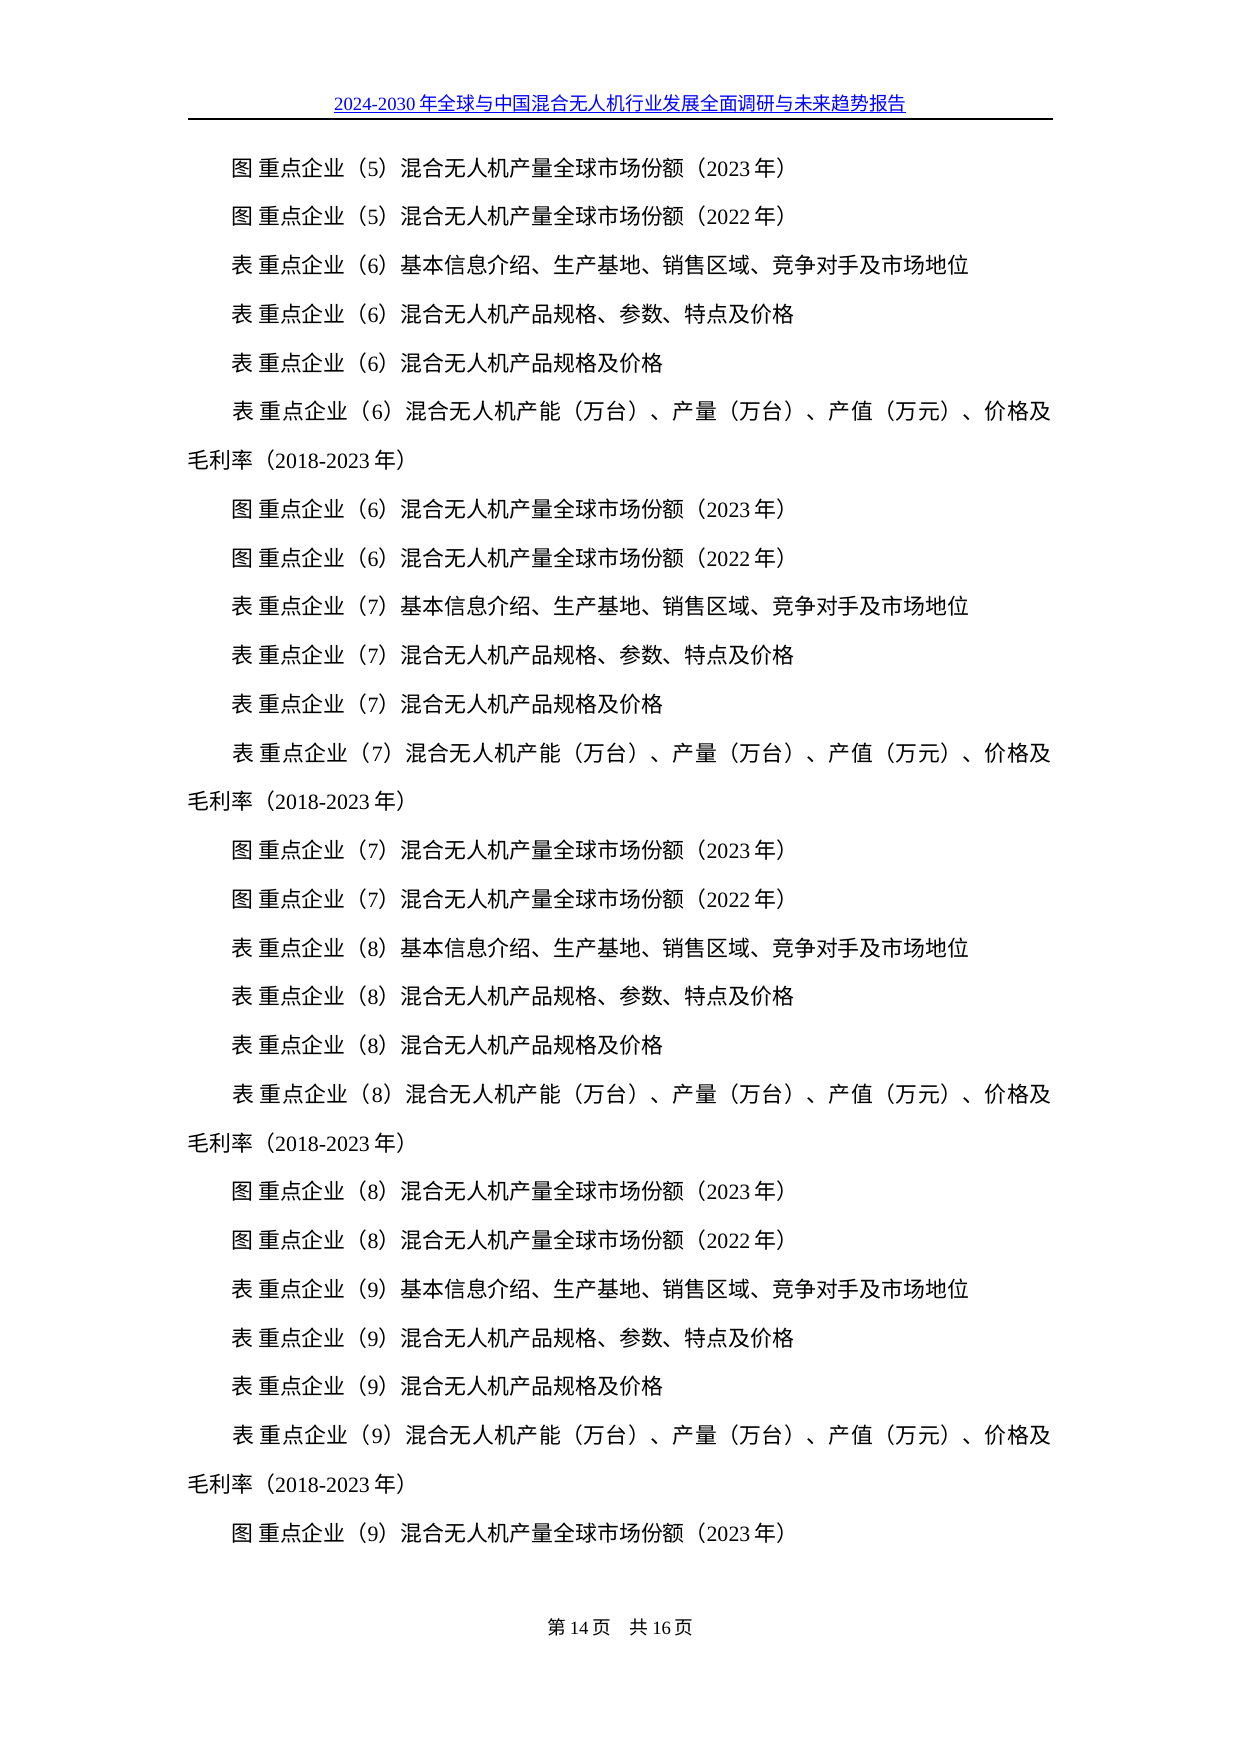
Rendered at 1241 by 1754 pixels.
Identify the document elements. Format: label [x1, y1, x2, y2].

text [187, 150, 1053, 1548]
